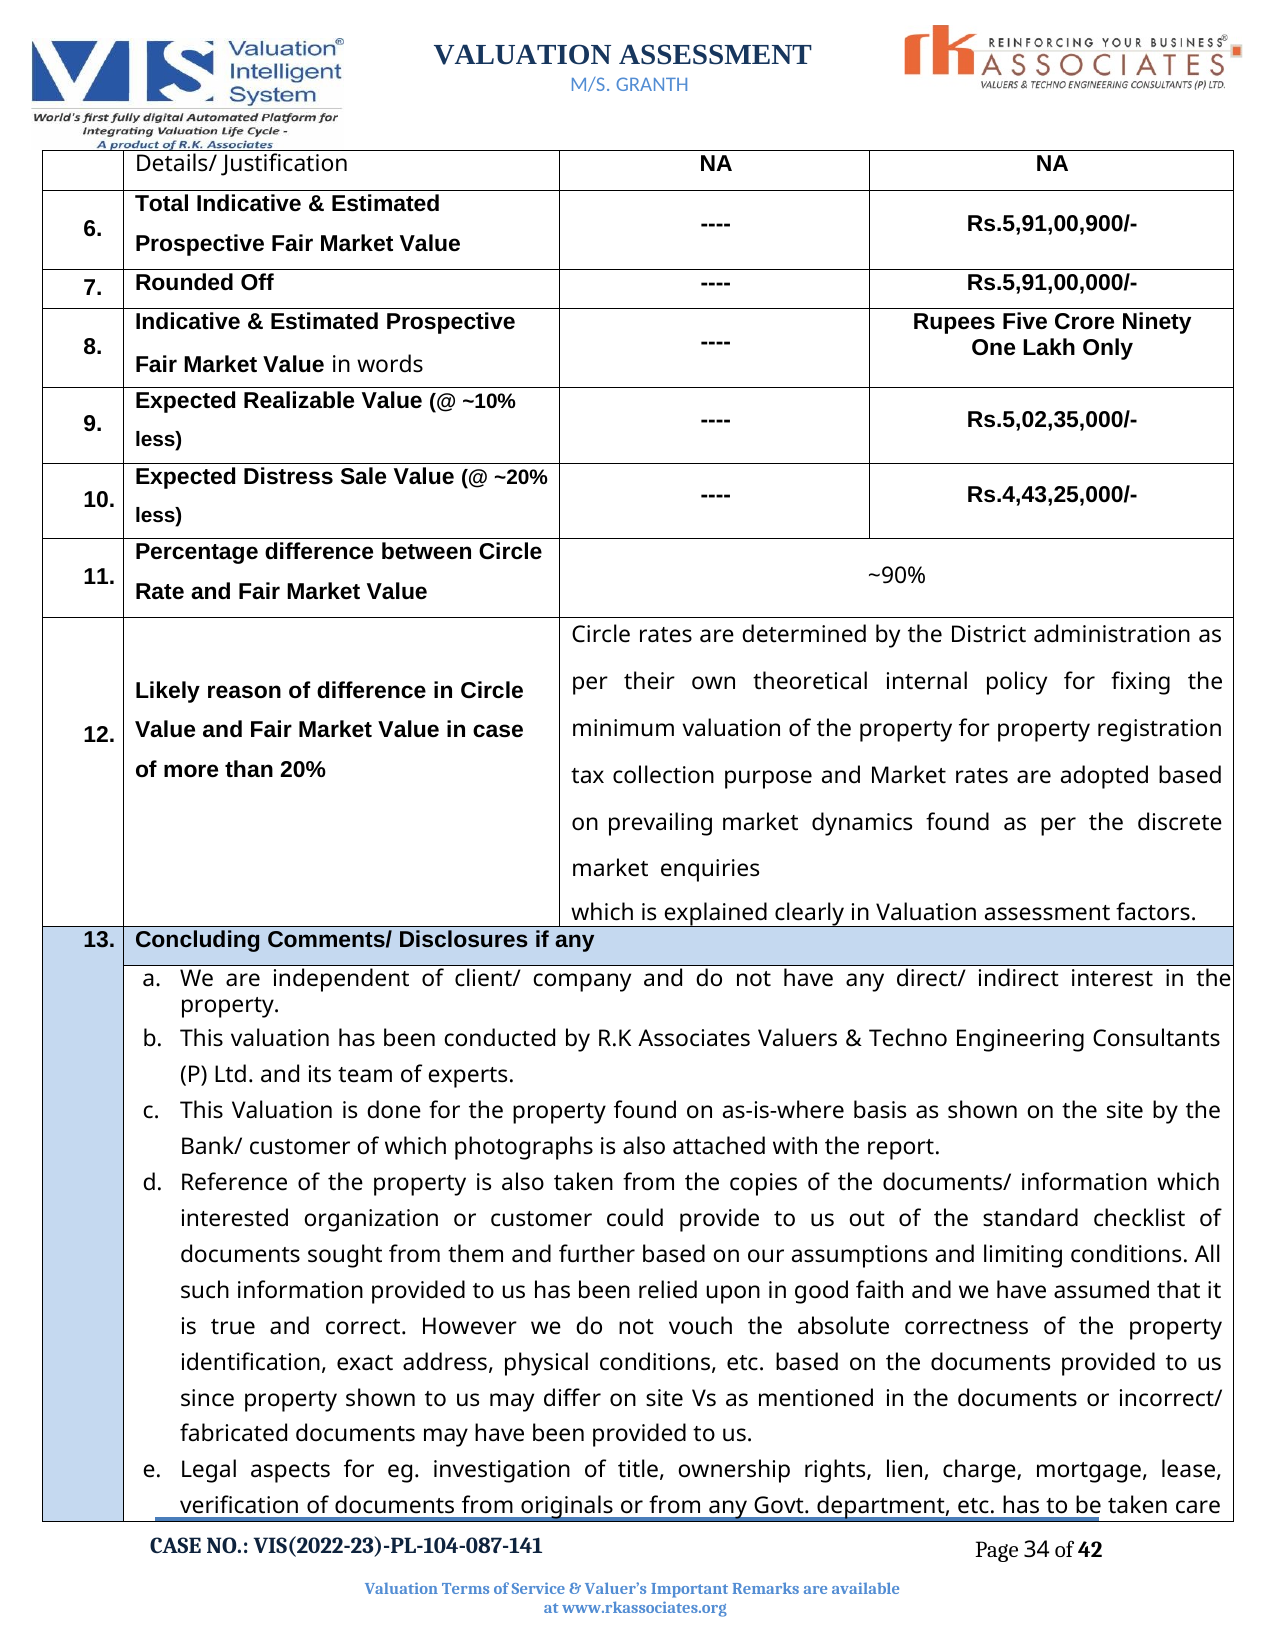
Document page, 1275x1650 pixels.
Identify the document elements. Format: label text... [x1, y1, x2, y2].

picture [904, 25, 1243, 90]
table_cell Rupees Five Crore Ninety One Lakh Only [870, 309, 1233, 387]
table_cell 7. [43, 270, 123, 308]
table_cell Rounded Off [124, 270, 559, 308]
table_cell Rs.5,91,00,900/- [870, 191, 1233, 269]
table_header NA [560, 151, 869, 189]
table_cell Rs.4,43,25,000/- [870, 464, 1233, 538]
table_cell 6. [43, 191, 123, 269]
table_cell 9. [43, 388, 123, 462]
table_cell Rs.5,02,35,000/- [870, 388, 1233, 462]
table_cell ---- [560, 309, 869, 387]
table_cell 10. [43, 464, 123, 538]
table_cell ---- [560, 191, 869, 269]
table_cell 13. [43, 927, 123, 1521]
table_cell Expected Distress Sale Value (@ ~20% less) [124, 464, 559, 538]
table_cell Expected Realizable Value (@ ~10% less) [124, 388, 559, 462]
table_cell ---- [560, 388, 869, 462]
table_cell Likely reason of difference in Circle Value and Fair Market Value in case of more than 20% [124, 618, 559, 926]
table_cell ---- [560, 464, 869, 538]
table_cell Total Indicative & Estimated Prospective Fair Market Value [124, 191, 559, 269]
table_cell Indicative & Estimated Prospective Fair Market Value in words [124, 309, 559, 387]
table_cell Percentage difference between Circle Rate and Fair Market Value [124, 539, 559, 617]
table_cell 8. [43, 309, 123, 387]
table_cell Concluding Comments/ Disclosures if any [124, 927, 1233, 965]
table_cell ---- [560, 270, 869, 308]
picture [31, 38, 344, 150]
table_cell 12. [43, 618, 123, 926]
table_header [43, 151, 123, 189]
table_cell 11. [43, 539, 123, 617]
table_header NA [870, 151, 1233, 189]
table_cell ~90% [560, 539, 1233, 617]
table_cell Circle rates are determined by the District administration as per their own theoretical internal policy for fixing the minimum valuation of the property for property registration tax collection purpose and Market rates are adopted based on prevailing market dynamics found as per the discrete market enquiries which is explained clearly in Valuation assessment factors. [560, 618, 1233, 926]
table_cell Rs.5,91,00,000/- [870, 270, 1233, 308]
table_header Details/ Justification [124, 151, 559, 189]
